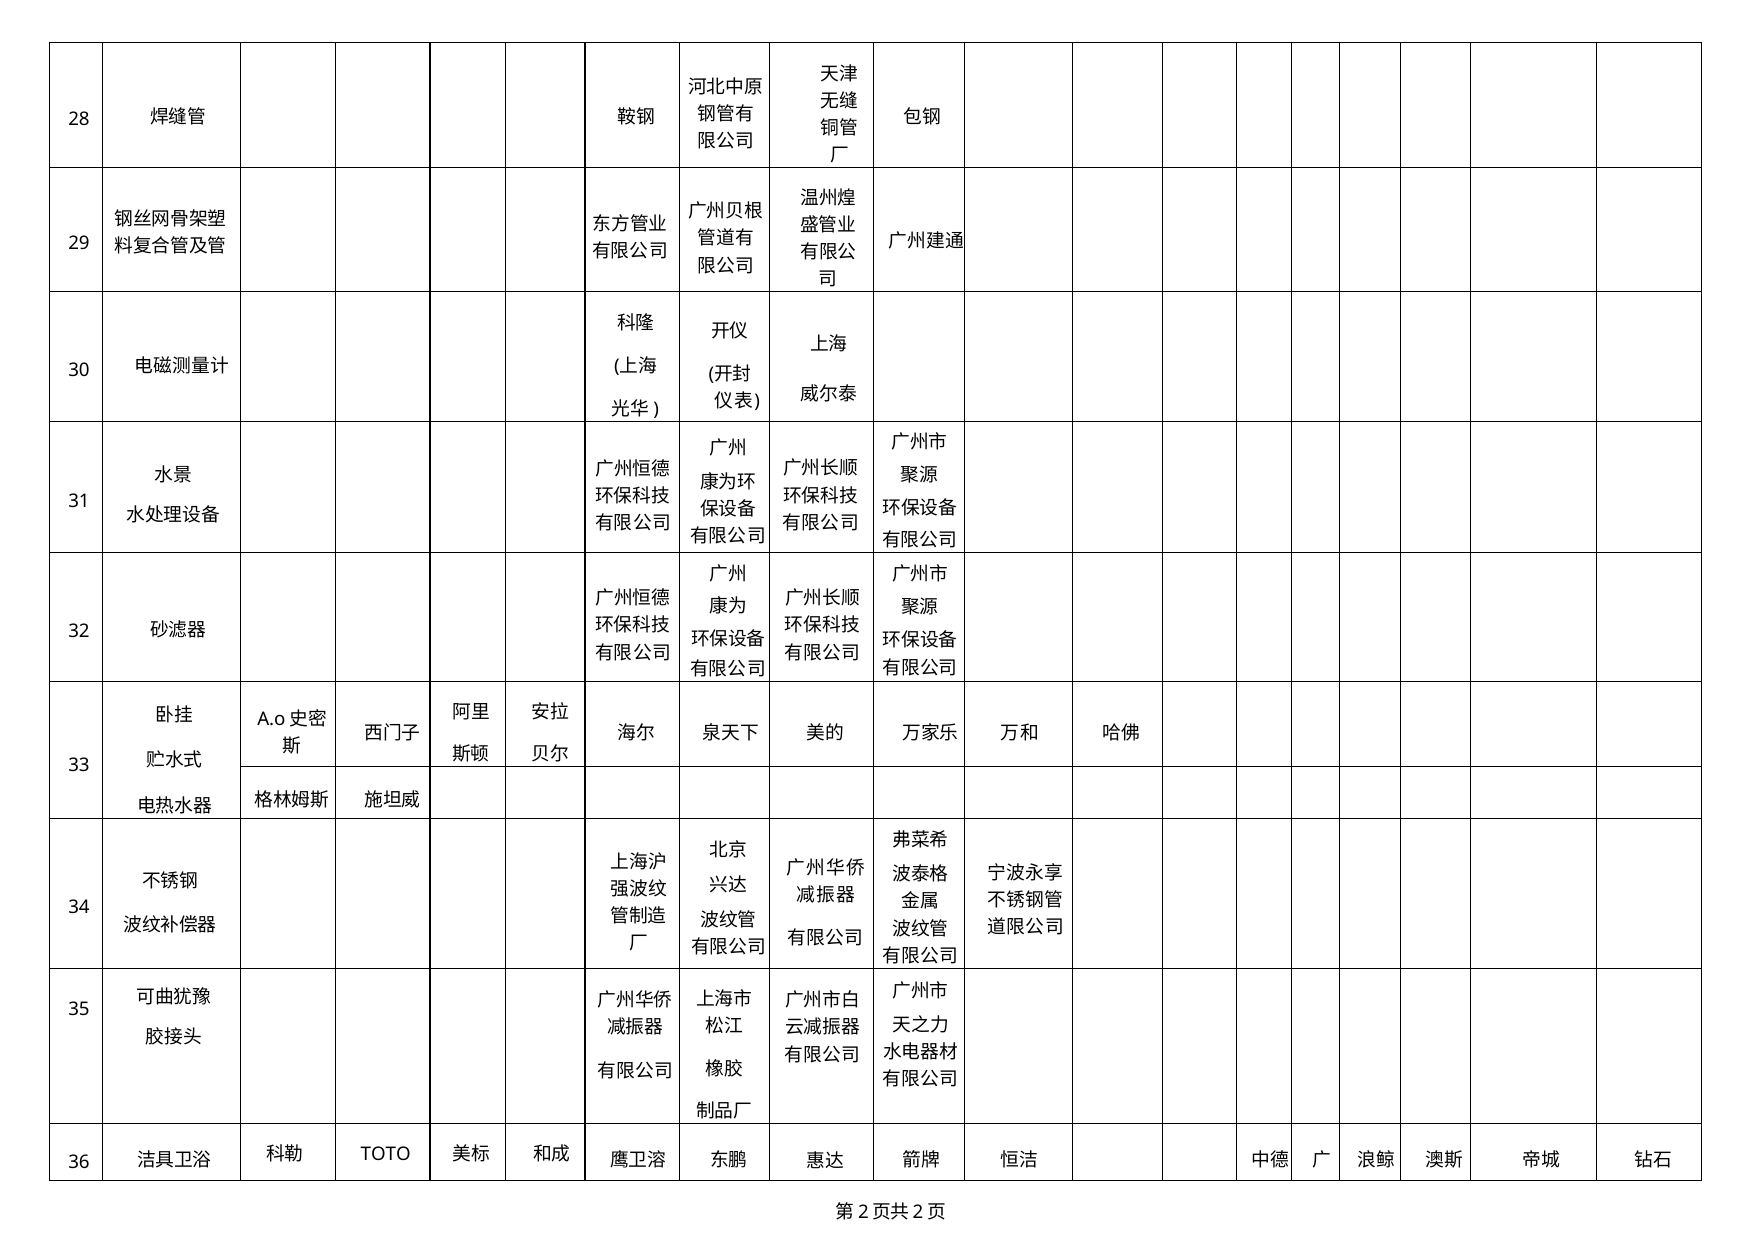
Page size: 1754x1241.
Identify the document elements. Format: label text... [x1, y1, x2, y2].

table_cell 浪鲸 [1340, 1124, 1400, 1180]
table_cell 广州 康为环 保设备 有限公司 [680, 422, 769, 552]
table_cell 上海市松江 橡胶 制品厂 [680, 969, 769, 1123]
table_cell [1237, 767, 1291, 817]
table_cell [1073, 819, 1162, 968]
table_cell [1292, 422, 1339, 552]
table_cell [506, 168, 584, 291]
table_cell [1163, 422, 1236, 552]
table_cell [1163, 767, 1236, 817]
table_cell 美标 (合资) [431, 1124, 505, 1180]
table_cell [1401, 819, 1470, 968]
table_cell [431, 292, 505, 421]
table_cell 36 [50, 1124, 102, 1180]
table_cell [1471, 819, 1596, 968]
table_cell [241, 168, 335, 291]
table_cell [431, 553, 505, 681]
table_cell [336, 43, 429, 167]
table_cell 泉天下 [680, 682, 769, 766]
table_cell [1597, 682, 1701, 766]
table_cell 广州市 聚源 环保设备 有限公司 [874, 553, 964, 681]
table_cell [336, 553, 429, 681]
table_cell [1163, 553, 1236, 681]
table_cell [1597, 819, 1701, 968]
table_cell 广州市 聚源 环保设备 有限公司 [874, 422, 964, 552]
table_cell 东方管业有限公司 [586, 168, 679, 291]
table_cell 中德 [1237, 1124, 1291, 1180]
table_cell 鞍钢 [586, 43, 679, 167]
table_cell [1163, 43, 1236, 167]
table_cell 广州 康为 环保设备 有限公司 [680, 553, 769, 681]
table_cell [1597, 767, 1701, 817]
table_cell [431, 168, 505, 291]
table_cell 惠达 [770, 1124, 873, 1180]
table_cell 广州贝根管道有限公司 [680, 168, 769, 291]
table_cell [965, 767, 1072, 817]
table_cell 广州市 天之力 水电器材有限公司 [874, 969, 964, 1123]
table_cell [1163, 969, 1236, 1123]
table_cell [1292, 292, 1339, 421]
table_cell 钻石 [1597, 1124, 1701, 1180]
table_cell 钢丝网骨架塑料复合管及管 [103, 168, 240, 291]
table_cell 广州华侨减振器 有限公司 [586, 969, 679, 1123]
table_cell [1340, 767, 1400, 817]
table_cell 可曲犹豫 胶接头 [103, 969, 240, 1123]
table_cell 33 [50, 682, 102, 817]
table_cell 广州恒德环保科技有限公司 [586, 553, 679, 681]
table_cell 温州煌盛管业 有限公司 [770, 168, 873, 291]
table_cell 电磁测量计 [103, 292, 240, 421]
table_cell [1237, 819, 1291, 968]
table_cell [506, 43, 584, 167]
table_cell 29 [50, 168, 102, 291]
table_cell [1340, 422, 1400, 552]
table_cell [1597, 969, 1701, 1123]
table_cell [1597, 553, 1701, 681]
table_cell [965, 168, 1072, 291]
table_cell [1471, 969, 1596, 1123]
table_cell 广州建通 [874, 168, 964, 291]
table_cell [241, 292, 335, 421]
table_cell [1401, 43, 1470, 167]
table_cell [1471, 682, 1596, 766]
table_cell [506, 969, 584, 1123]
table_cell [506, 767, 584, 817]
table_cell [1597, 292, 1701, 421]
table_cell 广州华侨减振器 有限公司 [770, 819, 873, 968]
table_cell 和成 (合资) [506, 1124, 584, 1180]
table_cell [1471, 767, 1596, 817]
table_cell [1340, 682, 1400, 766]
table_cell [1073, 969, 1162, 1123]
table_cell [1471, 553, 1596, 681]
table_cell [1073, 43, 1162, 167]
table_cell 东鹏 [680, 1124, 769, 1180]
table_cell 天津无缝铜管 厂 [770, 43, 873, 167]
table_cell [1401, 422, 1470, 552]
table_cell [1401, 682, 1470, 766]
table_cell 开仪 (开封 仪表) [680, 292, 769, 421]
table_cell [336, 819, 429, 968]
table_cell 34 [50, 819, 102, 968]
table_cell 32 [50, 553, 102, 681]
table_cell [1073, 292, 1162, 421]
table_cell 弗菜希 波泰格 金属 波纹管 有限公司 [874, 819, 964, 968]
table_cell 宁波永享不锈钢管道限公司 [965, 819, 1072, 968]
table_cell 西门子 [336, 682, 429, 766]
table_cell [1597, 422, 1701, 552]
table_cell [1237, 168, 1291, 291]
table_cell 格林姆斯 [241, 767, 335, 817]
table_cell [241, 553, 335, 681]
table_cell [965, 292, 1072, 421]
table_cell [1292, 969, 1339, 1123]
table_cell 31 [50, 422, 102, 552]
table_cell [1401, 767, 1470, 817]
table_cell [1163, 682, 1236, 766]
table_cell 28 [50, 43, 102, 167]
table_cell [1292, 43, 1339, 167]
table_cell 阿里 斯顿 [431, 682, 505, 766]
table_cell 海尔 [586, 682, 679, 766]
table_cell 焊缝管 [103, 43, 240, 167]
table_cell [1340, 168, 1400, 291]
table_cell 北京 兴达 波纹管 有限公司 [680, 819, 769, 968]
table_cell [431, 43, 505, 167]
table_cell [1471, 168, 1596, 291]
table_cell 河北中原钢管有限公司 [680, 43, 769, 167]
table_cell [1292, 819, 1339, 968]
table_cell 广州恒德环保科技有限公司 [586, 422, 679, 552]
table_cell [1597, 168, 1701, 291]
table_cell 美的 [770, 682, 873, 766]
table_cell [1163, 292, 1236, 421]
table_cell 不锈钢 波纹补偿器 [103, 819, 240, 968]
table_cell [1237, 969, 1291, 1123]
table_cell 澳斯曼 [1401, 1124, 1470, 1180]
table_cell [1292, 767, 1339, 817]
table_cell 35 [50, 969, 102, 1123]
table_cell [1340, 292, 1400, 421]
table_cell [1471, 422, 1596, 552]
table_cell [241, 43, 335, 167]
table_cell 箭牌 [874, 1124, 964, 1180]
table_cell [431, 422, 505, 552]
table_cell A.o史密斯 [241, 682, 335, 766]
table_cell [965, 969, 1072, 1123]
table_cell [1073, 767, 1162, 817]
table_cell [1292, 682, 1339, 766]
table_cell [1401, 553, 1470, 681]
table_cell [1340, 969, 1400, 1123]
table_cell [336, 422, 429, 552]
table_cell [965, 422, 1072, 552]
table_cell 卧挂 贮水式 电热水器 [103, 682, 240, 817]
table_cell [431, 819, 505, 968]
table_cell [1163, 168, 1236, 291]
table_cell 科隆 (上海 光华 ) [586, 292, 679, 421]
table_cell [874, 292, 964, 421]
table_cell [241, 819, 335, 968]
table_cell [1401, 292, 1470, 421]
table_cell [680, 767, 769, 817]
table_cell [1073, 553, 1162, 681]
table_cell 上海 威尔泰 [770, 292, 873, 421]
table_cell [1292, 168, 1339, 291]
table_cell [1163, 1124, 1236, 1180]
table_cell 包钢 [874, 43, 964, 167]
table_cell [1597, 43, 1701, 167]
table_cell 万和 [965, 682, 1072, 766]
table_cell [1471, 43, 1596, 167]
table_cell 广暖 [1292, 1124, 1339, 1180]
table_cell [1237, 43, 1291, 167]
table_cell [506, 422, 584, 552]
table_cell 安拉 贝尔 [506, 682, 584, 766]
table_cell [1163, 819, 1236, 968]
table_cell [1340, 43, 1400, 167]
table_cell [1237, 553, 1291, 681]
table_cell [506, 292, 584, 421]
table_cell 洁具卫浴 [103, 1124, 240, 1180]
table_cell [431, 767, 505, 817]
table_cell [1073, 1124, 1162, 1180]
table_cell [506, 553, 584, 681]
table_cell [1237, 422, 1291, 552]
table_cell [1237, 292, 1291, 421]
table_cell [1340, 553, 1400, 681]
table_cell [874, 767, 964, 817]
table_cell TOTO (合资) [336, 1124, 429, 1180]
table_cell 施坦威 [336, 767, 429, 817]
table_cell [336, 168, 429, 291]
table_cell 砂滤器 [103, 553, 240, 681]
table_cell 广州长顺环保科技有限公司 [770, 422, 873, 552]
table_cell [431, 969, 505, 1123]
table_cell [241, 422, 335, 552]
table_cell [965, 43, 1072, 167]
table_cell [965, 553, 1072, 681]
table_cell [1073, 168, 1162, 291]
table_cell 科勒 (德国 合资) [241, 1124, 335, 1180]
table_cell [1401, 969, 1470, 1123]
table_cell 万家乐 [874, 682, 964, 766]
table_cell [506, 819, 584, 968]
table_cell [1073, 422, 1162, 552]
table_cell 鹰卫溶 [586, 1124, 679, 1180]
table_cell 广州长顺环保科技有限公司 [770, 553, 873, 681]
table_cell 广州市白云减振器有限公司 [770, 969, 873, 1123]
table_cell [1401, 168, 1470, 291]
table_cell 上海沪强波纹 管制造厂 [586, 819, 679, 968]
table_cell 水景 水处理设备 [103, 422, 240, 552]
table_cell [241, 969, 335, 1123]
table_cell [336, 969, 429, 1123]
table_cell 30 [50, 292, 102, 421]
table_cell [770, 767, 873, 817]
table_cell [586, 767, 679, 817]
table_cell [1237, 682, 1291, 766]
table_cell [1292, 553, 1339, 681]
table_cell 恒洁 [965, 1124, 1072, 1180]
table_cell [336, 292, 429, 421]
table_cell 哈佛 [1073, 682, 1162, 766]
table_cell [1471, 292, 1596, 421]
table_cell [1340, 819, 1400, 968]
table_cell 帝城 [1471, 1124, 1596, 1180]
